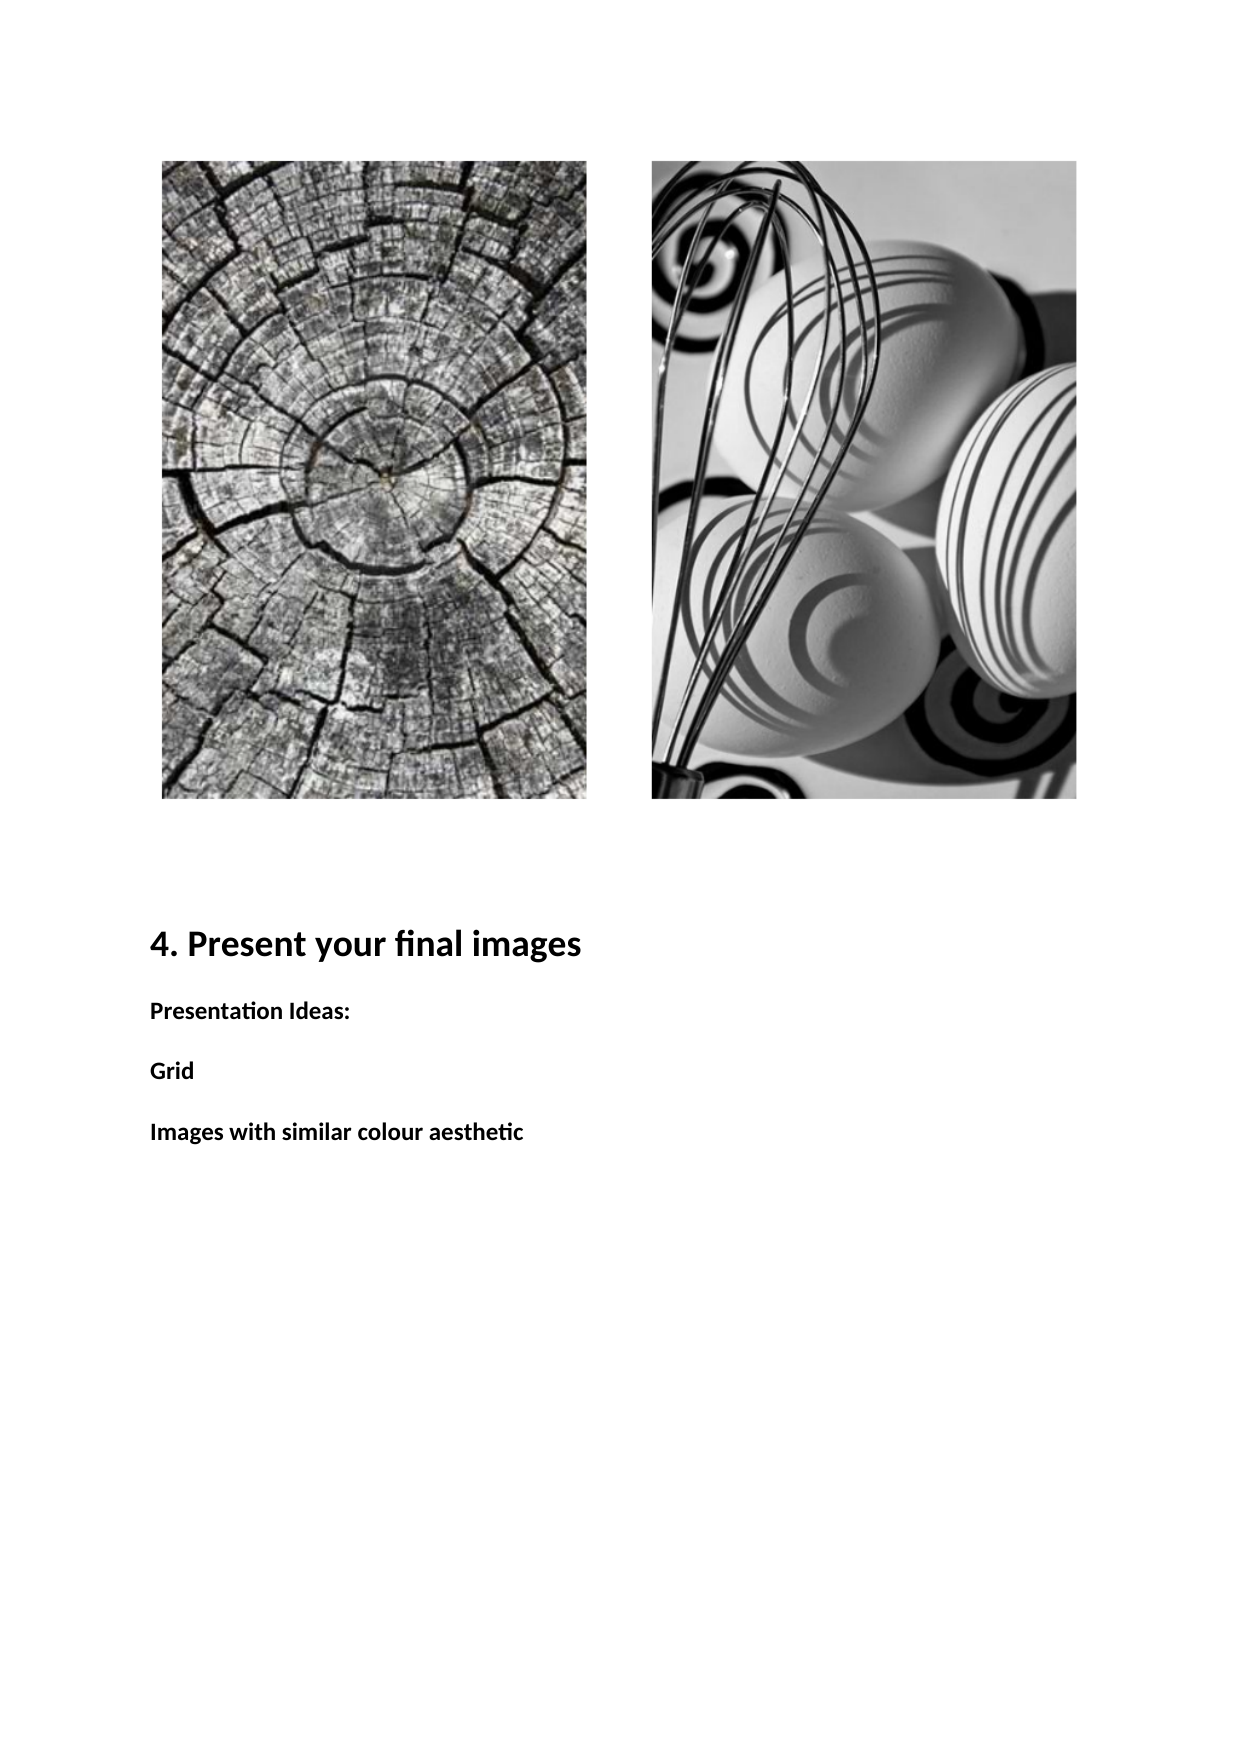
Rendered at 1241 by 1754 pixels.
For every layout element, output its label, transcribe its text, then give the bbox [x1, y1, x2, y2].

text Grid Images with similar colour aesthetic [150, 1055, 1090, 1146]
text 4. Present your final images [150, 920, 1090, 966]
picture [150, 150, 1091, 816]
text Presentation Ideas: [150, 995, 1090, 1026]
